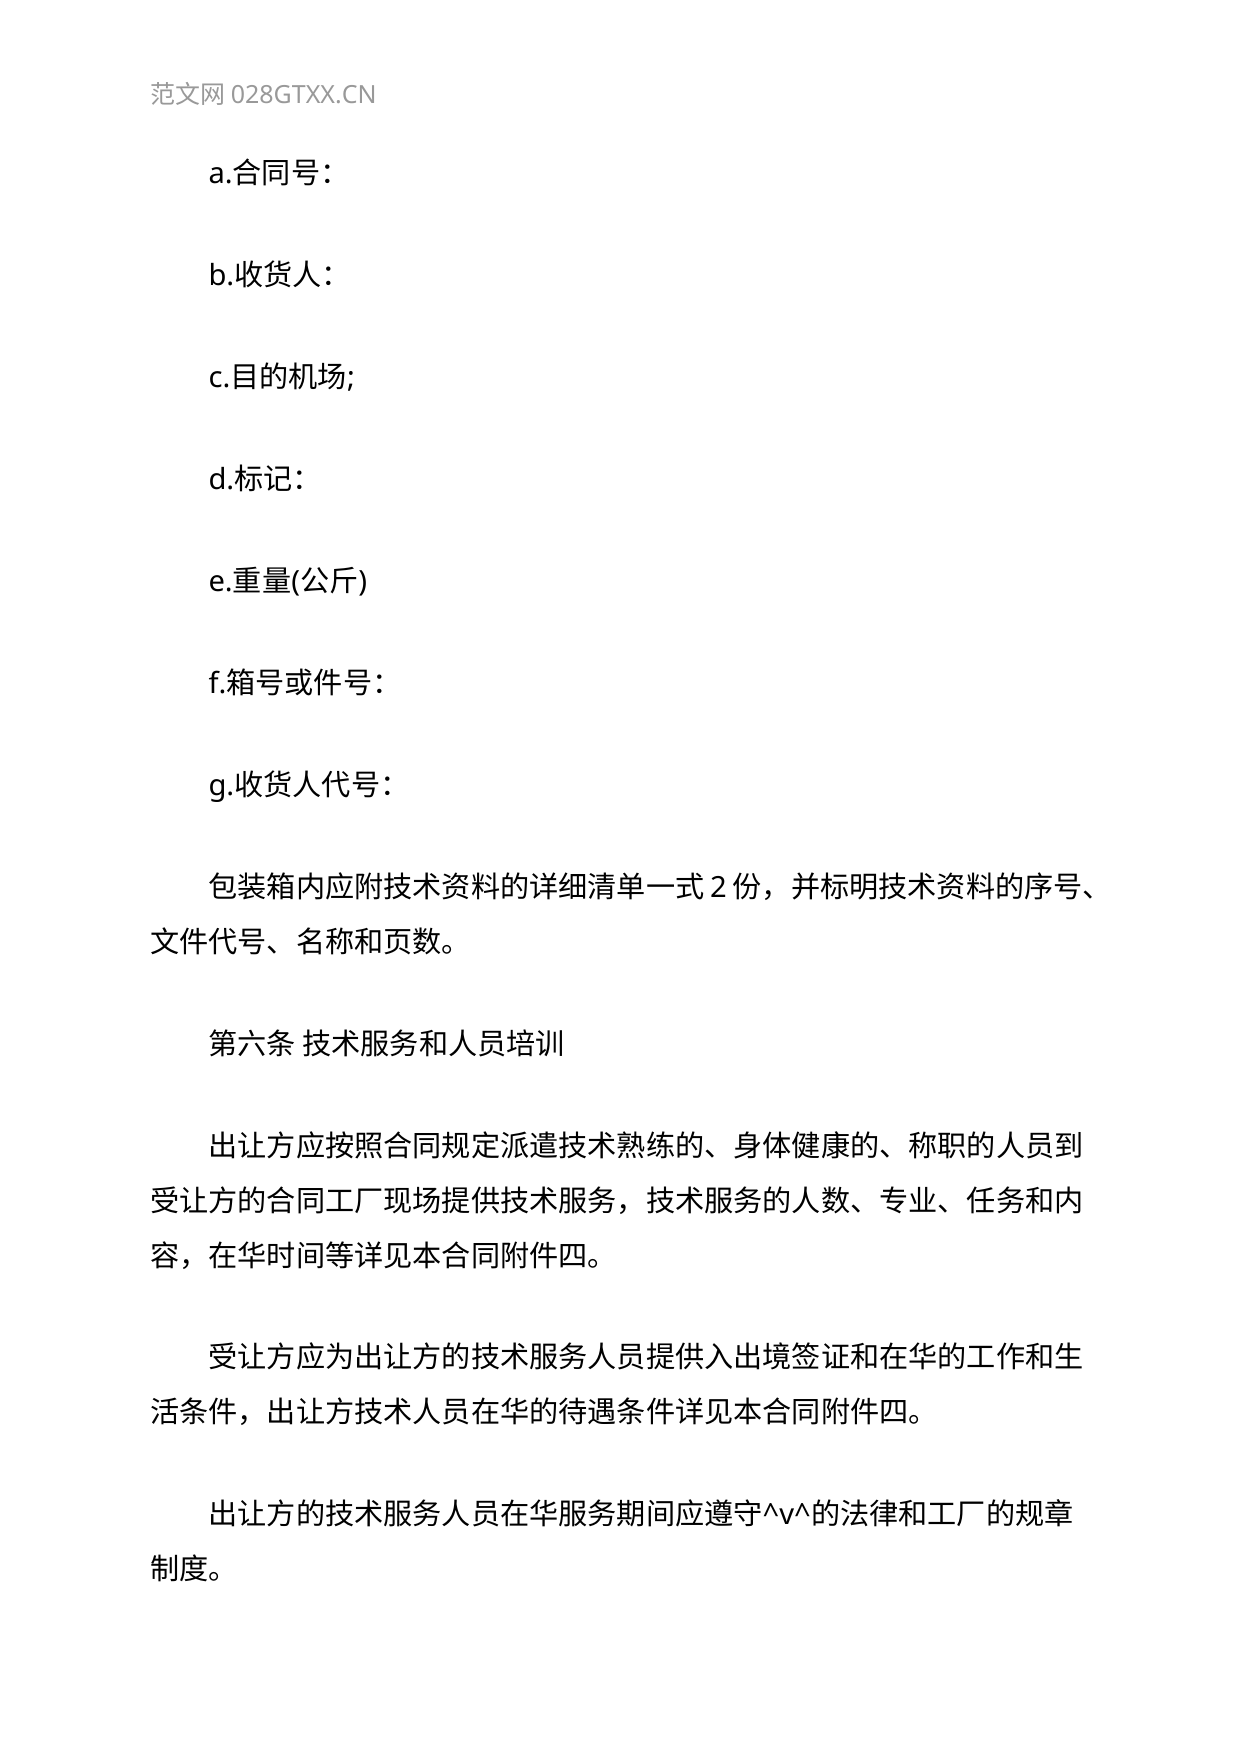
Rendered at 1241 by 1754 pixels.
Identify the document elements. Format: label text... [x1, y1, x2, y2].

text g.收货人代号： [150, 762, 1090, 804]
text b.收货人： [150, 252, 1090, 294]
text f.箱号或件号： [150, 660, 1090, 702]
text 出让方应按照合同规定派遣技术熟练的、身体健康的、称职的人员到受让方的合同工厂现场提供技术服务，技术服务的人数、专业、任务和内容，在华时间等详见本合同附件四。 [150, 1122, 1090, 1274]
text e.重量(公斤) [150, 558, 1090, 600]
text a.合同号： [150, 150, 1090, 192]
text c.目的机场; [150, 354, 1090, 396]
text 第六条 技术服务和人员培训 [150, 1021, 1090, 1063]
text d.标记： [150, 456, 1090, 498]
text 出让方的技术服务人员在华服务期间应遵守^v^的法律和工厂的规章制度。 [150, 1491, 1090, 1588]
text 包装箱内应附技术资料的详细清单一式2份，并标明技术资料的序号、文件代号、名称和页数。 [150, 864, 1090, 961]
text 受让方应为出让方的技术服务人员提供入出境签证和在华的工作和生活条件，出让方技术人员在华的待遇条件详见本合同附件四。 [150, 1334, 1090, 1431]
